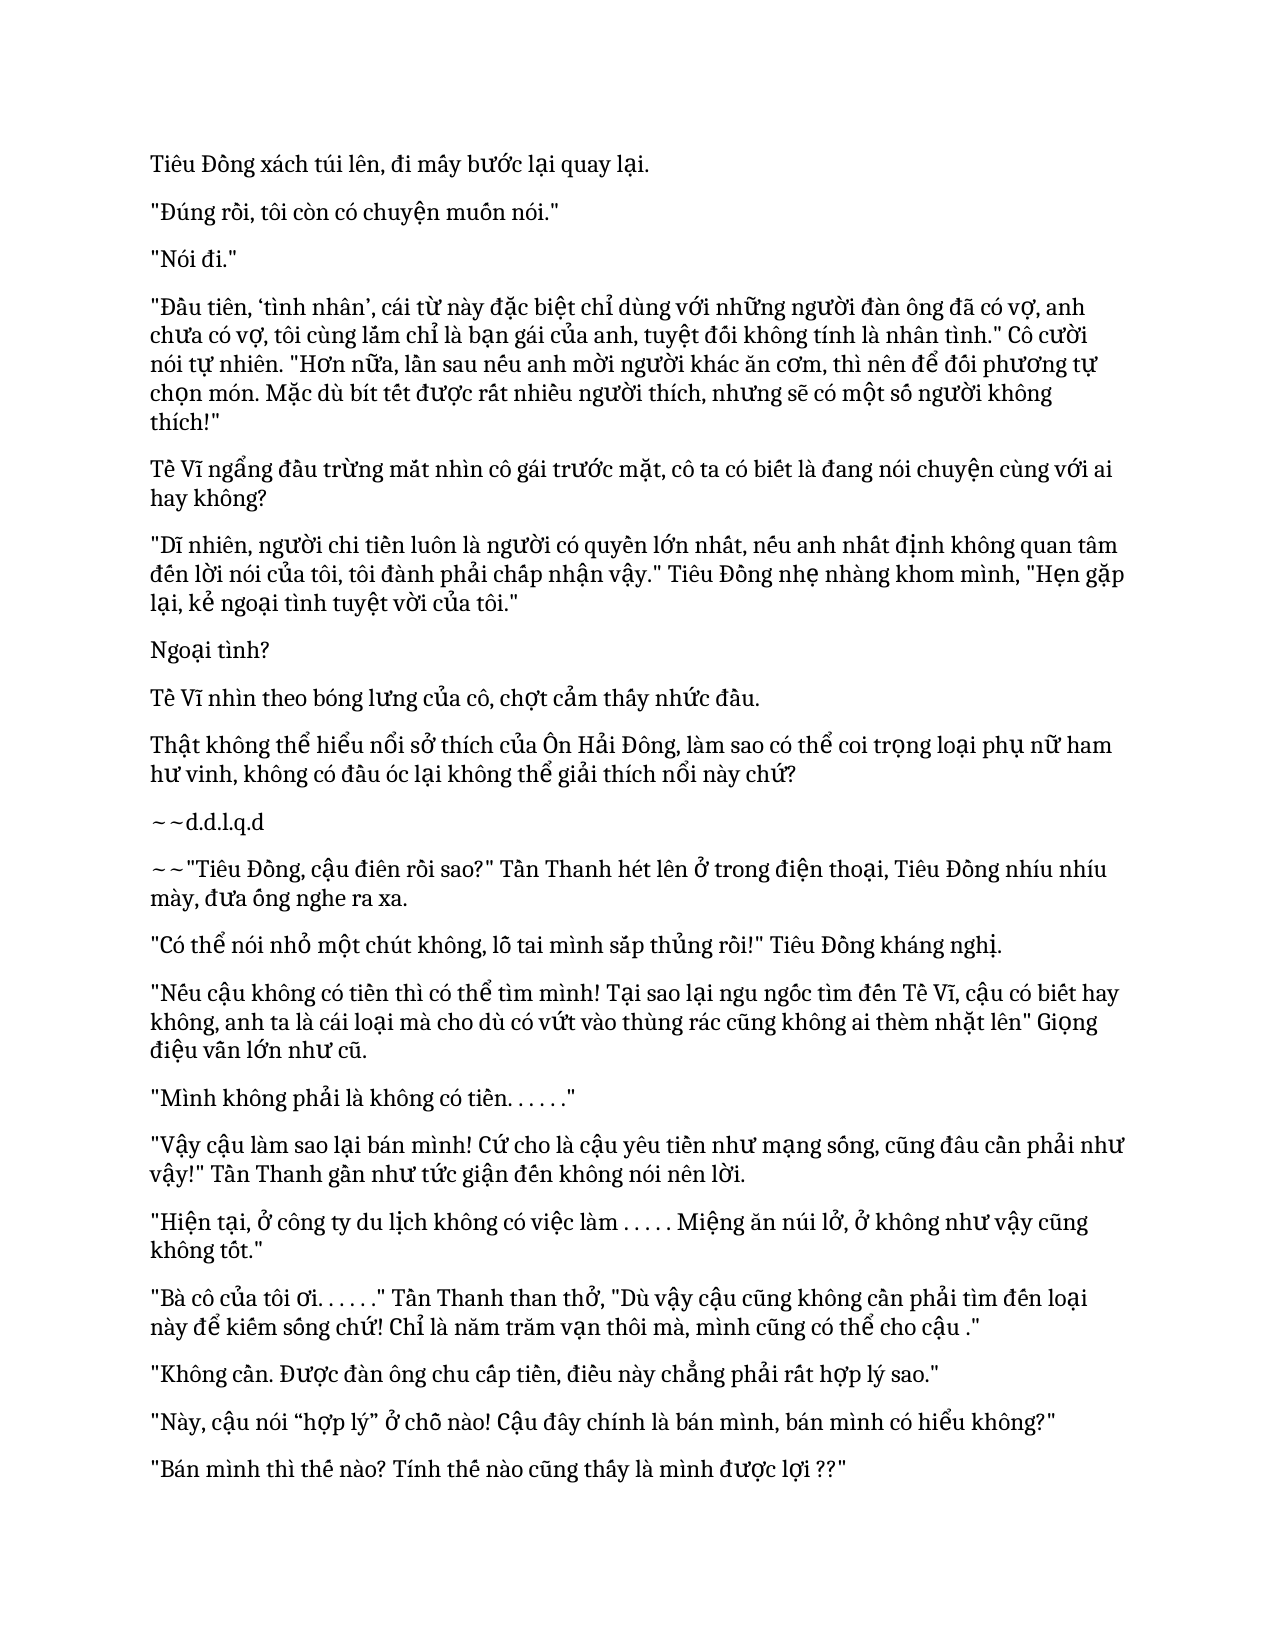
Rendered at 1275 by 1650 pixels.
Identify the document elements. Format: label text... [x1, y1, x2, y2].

text "Mình không phải là không có tiền. . . . . ." [150, 1084, 1125, 1112]
text "Hiện tại, ở công ty du lịch không có việc làm . . . . . Miệng ăn núi lở, ở không như vậy cũng không tốt." [150, 1207, 1125, 1265]
text "Bà cô của tôi ơi. . . . . ." Tần Thanh than thở, "Dù vậy cậu cũng không cần phải tìm đến loại này để kiếm sống chứ! Chỉ là năm trăm vạn thôi mà, mình cũng có thể cho cậu ." [150, 1284, 1125, 1341]
text "Này, cậu nói “hợp lý” ở chỗ nào! Cậu đây chính là bán mình, bán mình có hiểu không?" [150, 1407, 1125, 1436]
text Tề Vĩ ngẩng đầu trừng mắt nhìn cô gái trước mặt, cô ta có biết là đang nói chuyện cùng với ai hay không? [150, 455, 1125, 512]
text Tề Vĩ nhìn theo bóng lưng của cô, chợt cảm thấy nhức đầu. [150, 684, 1125, 712]
text Thật không thể hiểu nổi sở thích của Ôn Hải Đông, làm sao có thể coi trọng loại phụ nữ ham hư vinh, không có đầu óc lại không thể giải thích nổi này chứ? [150, 731, 1125, 789]
text "Đầu tiên, ‘tình nhân’, cái từ này đặc biệt chỉ dùng với những người đàn ông đã có vợ, anh chưa có vợ, tôi cùng lắm chỉ là bạn gái của anh, tuyệt đối không tính là nhân tình." Cô cười nói tự nhiên. "Hơn nữa, lần sau nếu anh mời người khác ăn cơm, thì nên để đối phương tự chọn món. Mặc dù bít tết được rất nhiều người thích, nhưng sẽ có một số người không thích!" [150, 292, 1125, 436]
text "Bán mình thì thế nào? Tính thế nào cũng thấy là mình được lợi ??" [150, 1455, 1125, 1484]
text Tiêu Đồng xách túi lên, đi mấy bước lại quay lại. [150, 150, 1125, 179]
text ~~"Tiêu Đồng, cậu điên rồi sao?" Tần Thanh hét lên ở trong điện thoại, Tiêu Đồng nhíu nhíu mày, đưa ống nghe ra xa. [150, 855, 1125, 912]
text Ngoại tình? [150, 636, 1125, 665]
text "Nếu cậu không có tiền thì có thể tìm mình! Tại sao lại ngu ngốc tìm đến Tề Vĩ, cậu có biết hay không, anh ta là cái loại mà cho dù có vứt vào thùng rác cũng không ai thèm nhặt lên" Giọng điệu vẫn lớn như cũ. [150, 979, 1125, 1065]
text "Có thể nói nhỏ một chút không, lỗ tai mình sắp thủng rồi!" Tiêu Đồng kháng nghị. [150, 931, 1125, 960]
text "Dĩ nhiên, người chi tiền luôn là người có quyền lớn nhất, nếu anh nhất định không quan tâm đến lời nói của tôi, tôi đành phải chấp nhận vậy." Tiêu Đồng nhẹ nhàng khom mình, "Hẹn gặp lại, kẻ ngoại tình tuyệt vời của tôi." [150, 531, 1125, 617]
text ~~d.d.l.q.d [150, 807, 1125, 836]
text "Nói đi." [150, 245, 1125, 274]
text "Đúng rồi, tôi còn có chuyện muốn nói." [150, 197, 1125, 226]
text "Vậy cậu làm sao lại bán mình! Cứ cho là cậu yêu tiền như mạng sống, cũng đâu cần phải như vậy!" Tần Thanh gần như tức giận đến không nói nên lời. [150, 1131, 1125, 1189]
text "Không cần. Được đàn ông chu cấp tiền, điều này chẳng phải rất hợp lý sao." [150, 1360, 1125, 1389]
